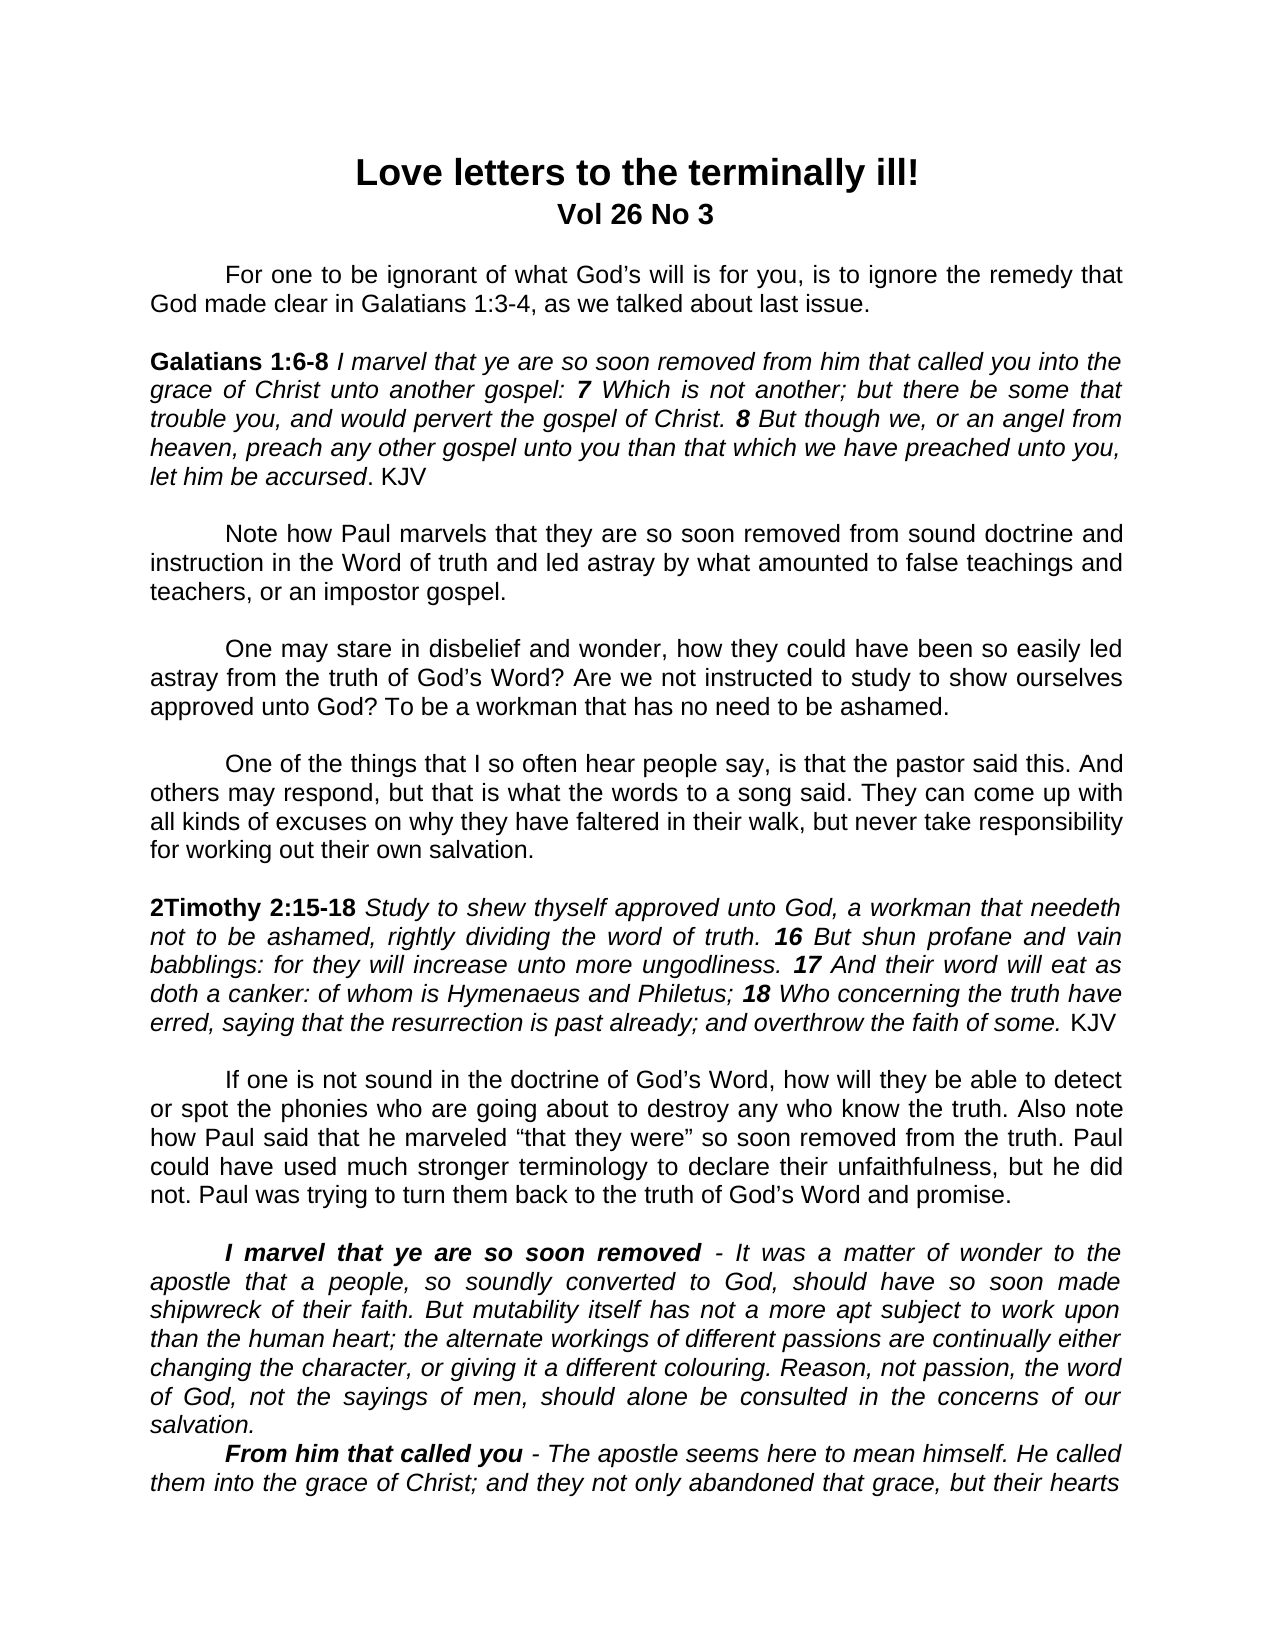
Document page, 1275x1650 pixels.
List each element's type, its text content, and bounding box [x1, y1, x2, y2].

text I marvel that ye are so soon removed - It was a matter of wonder to the apostle that a people, so soundly converted to God, should have so soon made shipwreck of their faith. But mutability itself has not a more apt subject to work upon than the human heart; the alternate workings of different passions are continually either changing the character, or giving it a different colouring. Reason, not passion, the word of God, not the sayings of men, should alone be consulted in the concerns of our salvation. [150, 1238, 1125, 1439]
text If one is not sound in the doctrine of God’s Word, how will they be able to detect or spot the phonies who are going about to destroy any who know the truth. Also note how Paul said that he marveled “that they were” so soon removed from the truth. Paul could have used much stronger terminology to declare their unfaithfulness, but he did not. Paul was trying to turn them back to the truth of God’s Word and promise. [150, 1065, 1125, 1209]
text For one to be ignorant of what God’s will is for you, is to ignore the remedy that God made clear in Galatians 1:3-4, as we talked about last issue. [150, 260, 1125, 318]
text One may stare in disbelief and wonder, how they could have been so easily led astray from the truth of God’s Word? Are we not instructed to study to show ourselves approved unto God? To be a workman that has no need to be ashamed. [150, 634, 1125, 720]
text Galatians 1:6-8 I marvel that ye are so soon removed from him that called you into the grace of Christ unto another gospel: 7 Which is not another; but there be some that trouble you, and would pervert the gospel of Christ. 8 But though we, or an angel from heaven, preach any other gospel unto you than that which we have preached unto you, let him be accursed. KJV [150, 347, 1125, 490]
text Note how Paul marvels that they are so soon removed from sound doctrine and instruction in the Word of truth and led astray by what amounted to false teachings and teachers, or an impostor gospel. [150, 519, 1125, 605]
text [150, 1439, 1125, 1497]
text Vol 26 No 3 [150, 193, 1125, 232]
text Love letters to the terminally ill! [150, 150, 1125, 193]
text 2Timothy 2:15-18 Study to shew thyself approved unto God, a workman that needeth not to be ashamed, rightly dividing the word of truth. 16 But shun profane and vain babblings: for they will increase unto more ungodliness. 17 And their word will eat as doth a canker: of whom is Hymenaeus and Philetus; 18 Who concerning the truth have erred, saying that the resurrection is past already; and overthrow the faith of some. KJV [150, 893, 1125, 1037]
text One of the things that I so often hear people say, is that the pastor said this. And others may respond, but that is what the words to a song said. They can come up with all kinds of excuses on why they have faltered in their walk, but never take responsibility for working out their own salvation. [150, 749, 1125, 864]
